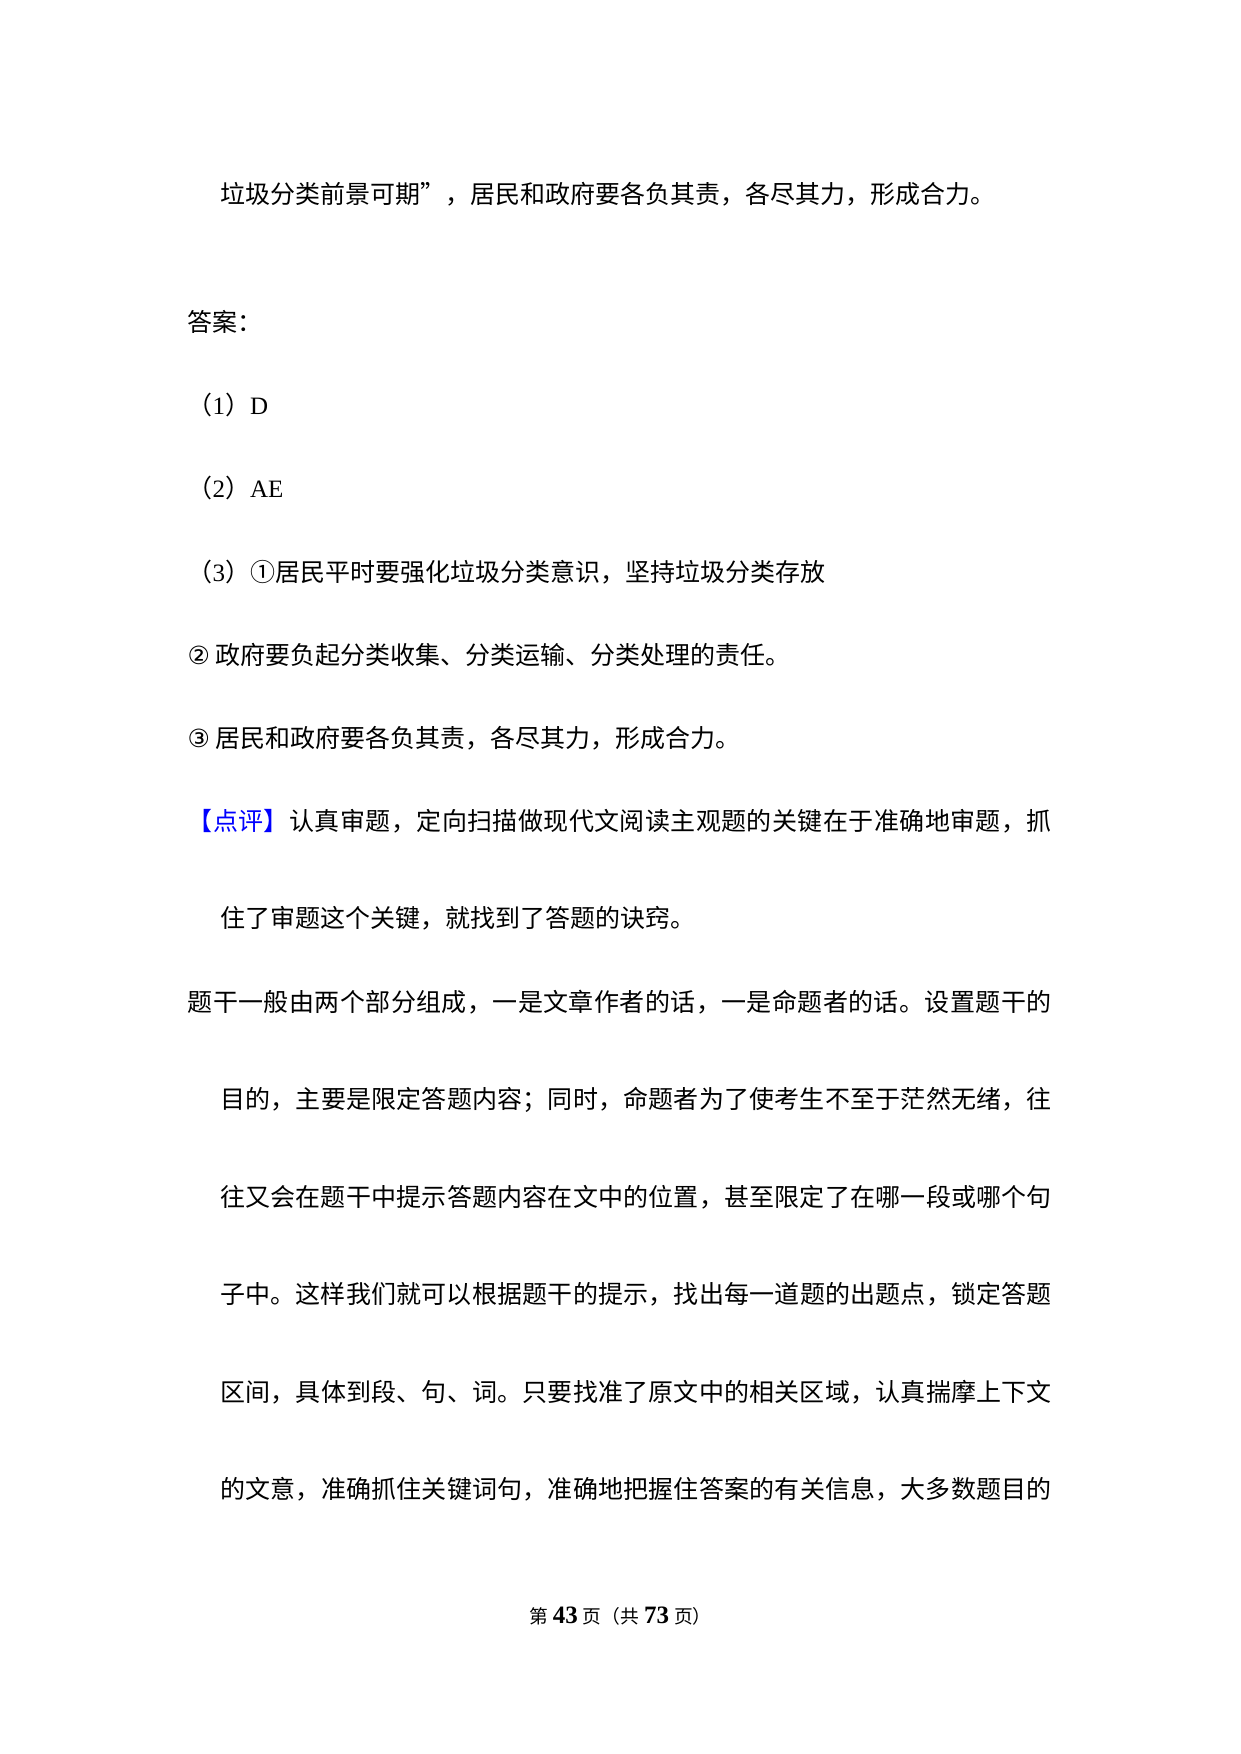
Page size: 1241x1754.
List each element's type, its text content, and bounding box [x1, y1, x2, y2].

text （2）AE [187, 454, 1053, 519]
text （3）①居民平时要强化垃圾分类意识，坚持垃圾分类存放 [187, 538, 1053, 603]
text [187, 968, 1053, 1520]
text 答案： [187, 288, 1053, 353]
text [187, 160, 1053, 225]
text ③居民和政府要各负其责，各尽其力，形成合力。 [187, 704, 1053, 769]
text （1）D [187, 371, 1053, 436]
text ②政府要负起分类收集、分类运输、分类处理的责任。 [187, 621, 1053, 686]
text 【点评】认真审题，定向扫描做现代文阅读主观题的关键在于准确地审题，抓住了审题这个关键，就找到了答题的诀窍。 [187, 787, 1053, 949]
